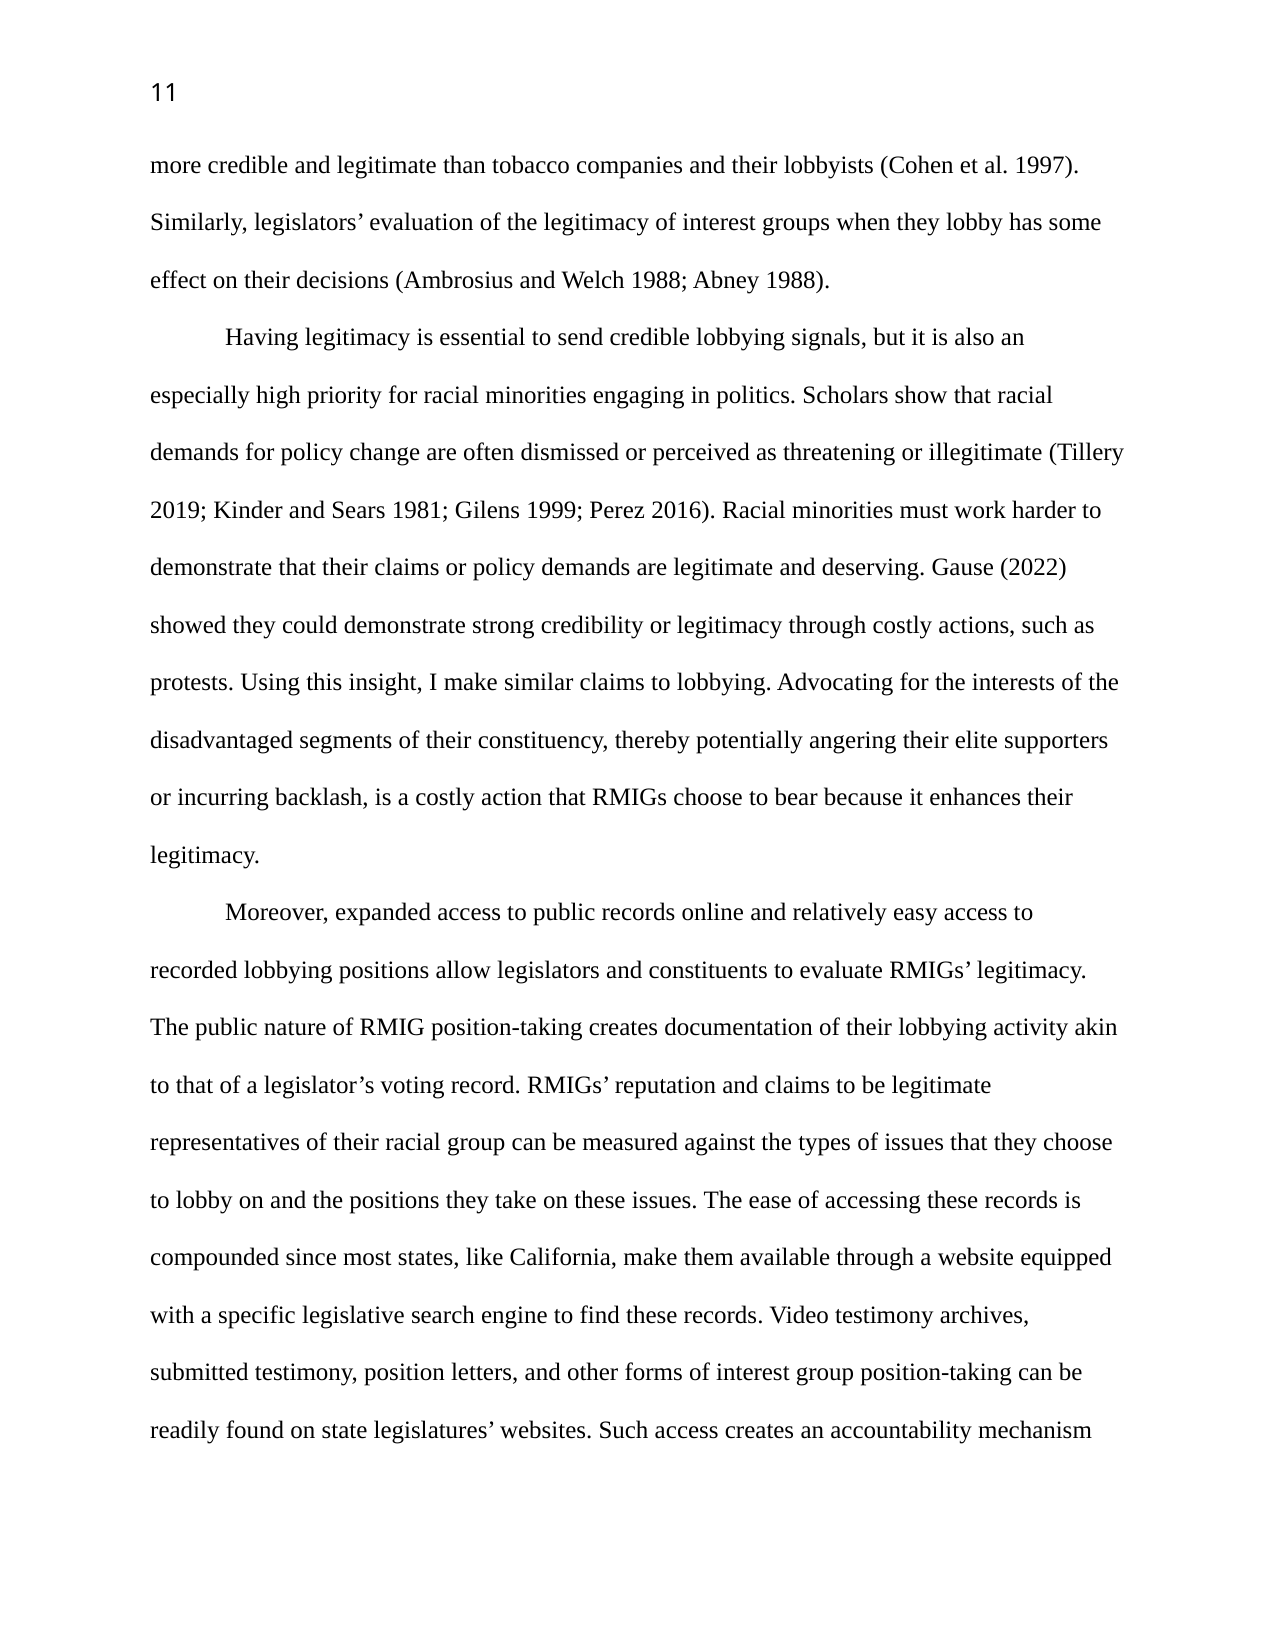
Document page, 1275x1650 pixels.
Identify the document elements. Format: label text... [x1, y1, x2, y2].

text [150, 897, 1125, 1444]
text Having legitimacy is essential to send credible lobbying signals, but it is also an especially high priority for racial minorities engaging in politics. Scholars show that racial demands for policy change are often dismissed or perceived as threatening or illegitimate (Tillery 2019; Kinder and Sears 1981; Gilens 1999; Perez 2016). Racial minorities must work harder to demonstrate that their claims or policy demands are legitimate and deserving. Gause (2022) showed they could demonstrate strong credibility or legitimacy through costly actions, such as protests. Using this insight, I make similar claims to lobbying. Advocating for the interests of the disadvantaged segments of their constituency, thereby potentially angering their elite supporters or incurring backlash, is a costly action that RMIGs choose to bear because it enhances their legitimacy. [150, 322, 1125, 869]
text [150, 150, 1125, 294]
